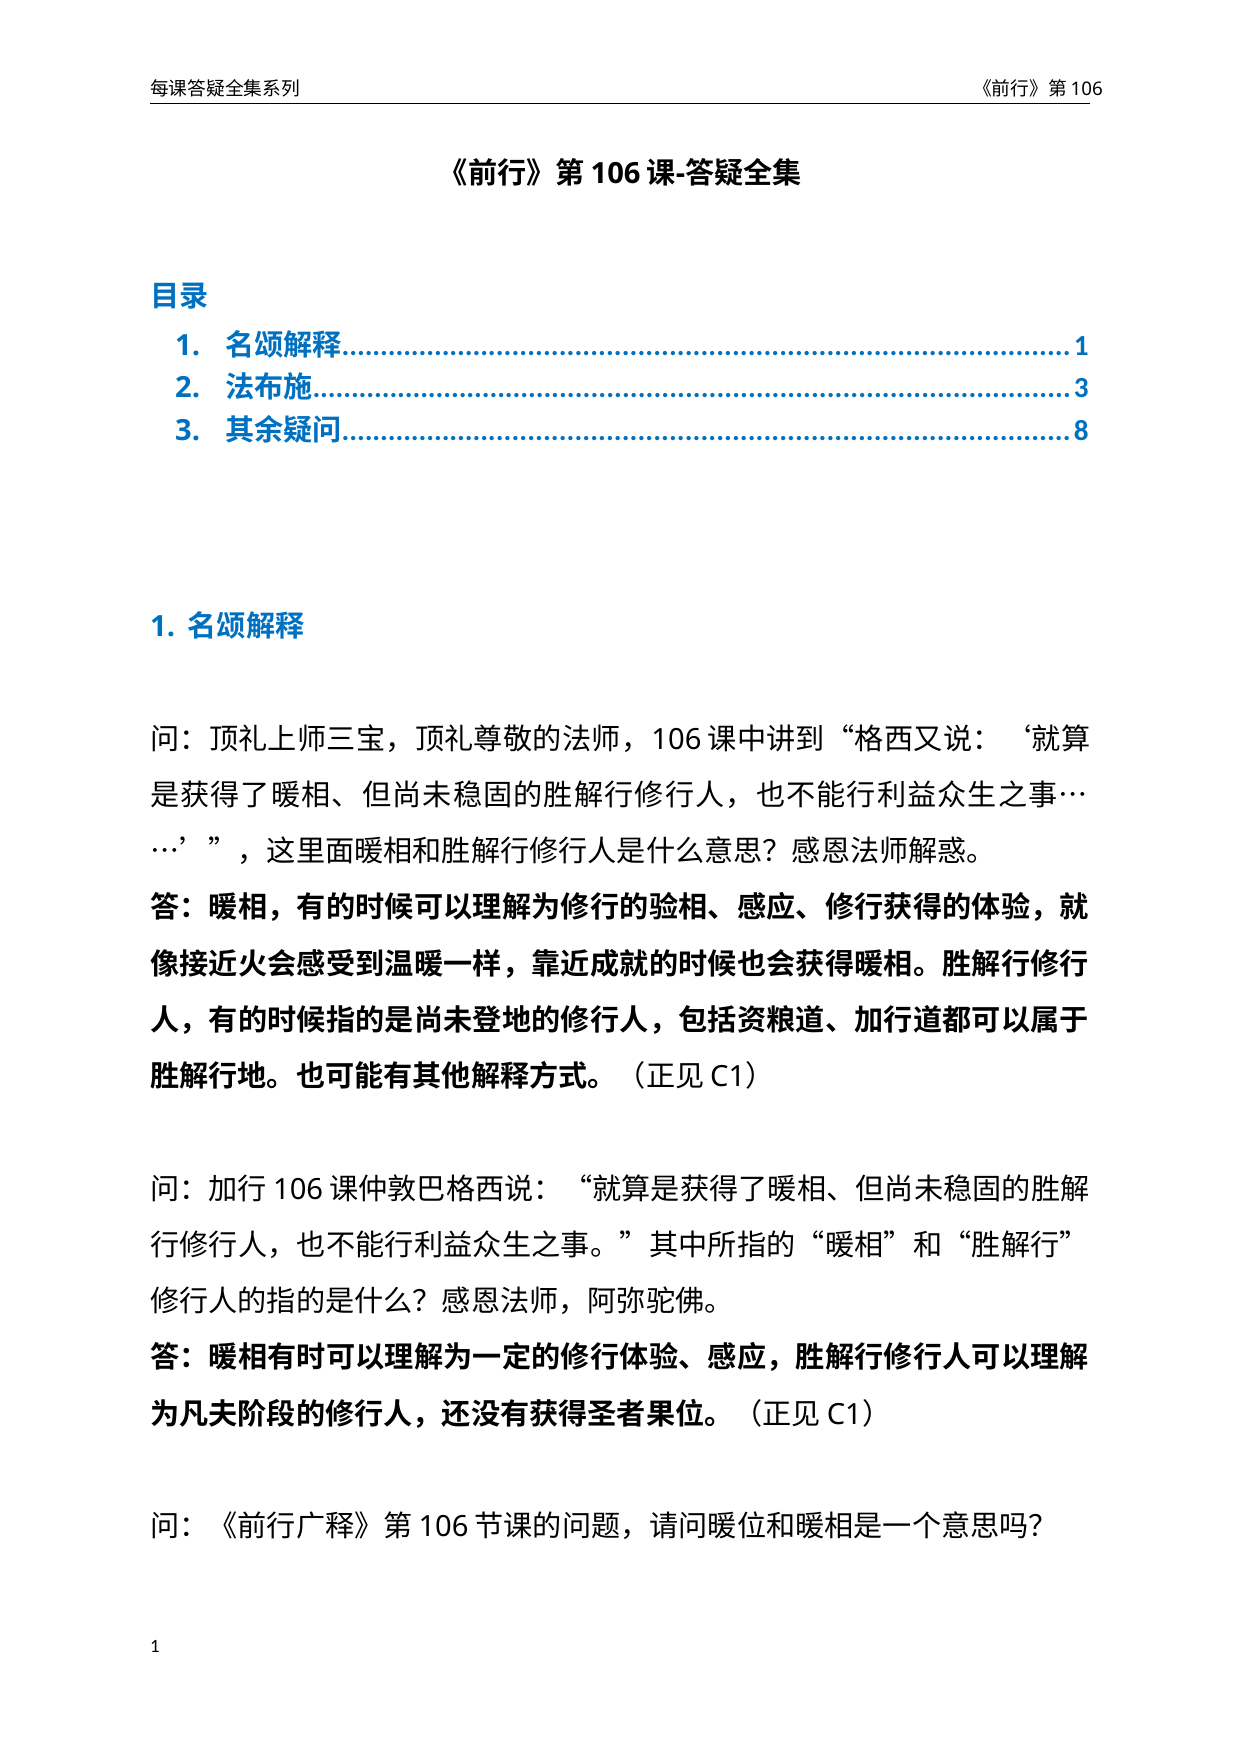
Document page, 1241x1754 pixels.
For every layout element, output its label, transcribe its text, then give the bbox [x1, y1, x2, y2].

text 问：顶礼上师三宝，顶礼尊敬的法师，106课中讲到“格西又说：‘就算是获得了暖相、但尚未稳固的胜解行修行人，也不能行利益众生之事……’”，这里面暖相和胜解行修行人是什么意思？感恩法师解惑。 [150, 704, 1090, 873]
text 问：加行106课仲敦巴格西说：“就算是获得了暖相、但尚未稳固的胜解行修行人，也不能行利益众生之事。”其中所指的“暖相”和“胜解行”修行人的指的是什么？感恩法师，阿弥驼佛。 [150, 1154, 1090, 1323]
text 问：《前行广释》第106节课的问题，请问暖位和暖相是一个意思吗？ [150, 1492, 1090, 1548]
subtitle 名颂解释 [150, 592, 1090, 648]
text 《前行》第106课-答疑全集 [150, 150, 1090, 192]
text 答：暖相有时可以理解为一定的修行体验、感应，胜解行修行人可以理解为凡夫阶段的修行人，还没有获得圣者果位。（正见C1） [150, 1323, 1090, 1435]
text 答：暖相，有的时候可以理解为修行的验相、感应、修行获得的体验，就像接近火会感受到温暖一样，靠近成就的时候也会获得暖相。胜解行修行人，有的时候指的是尚未登地的修行人，包括资粮道、加行道都可以属于胜解行地。也可能有其他解释方式。（正见C1） [150, 873, 1090, 1098]
